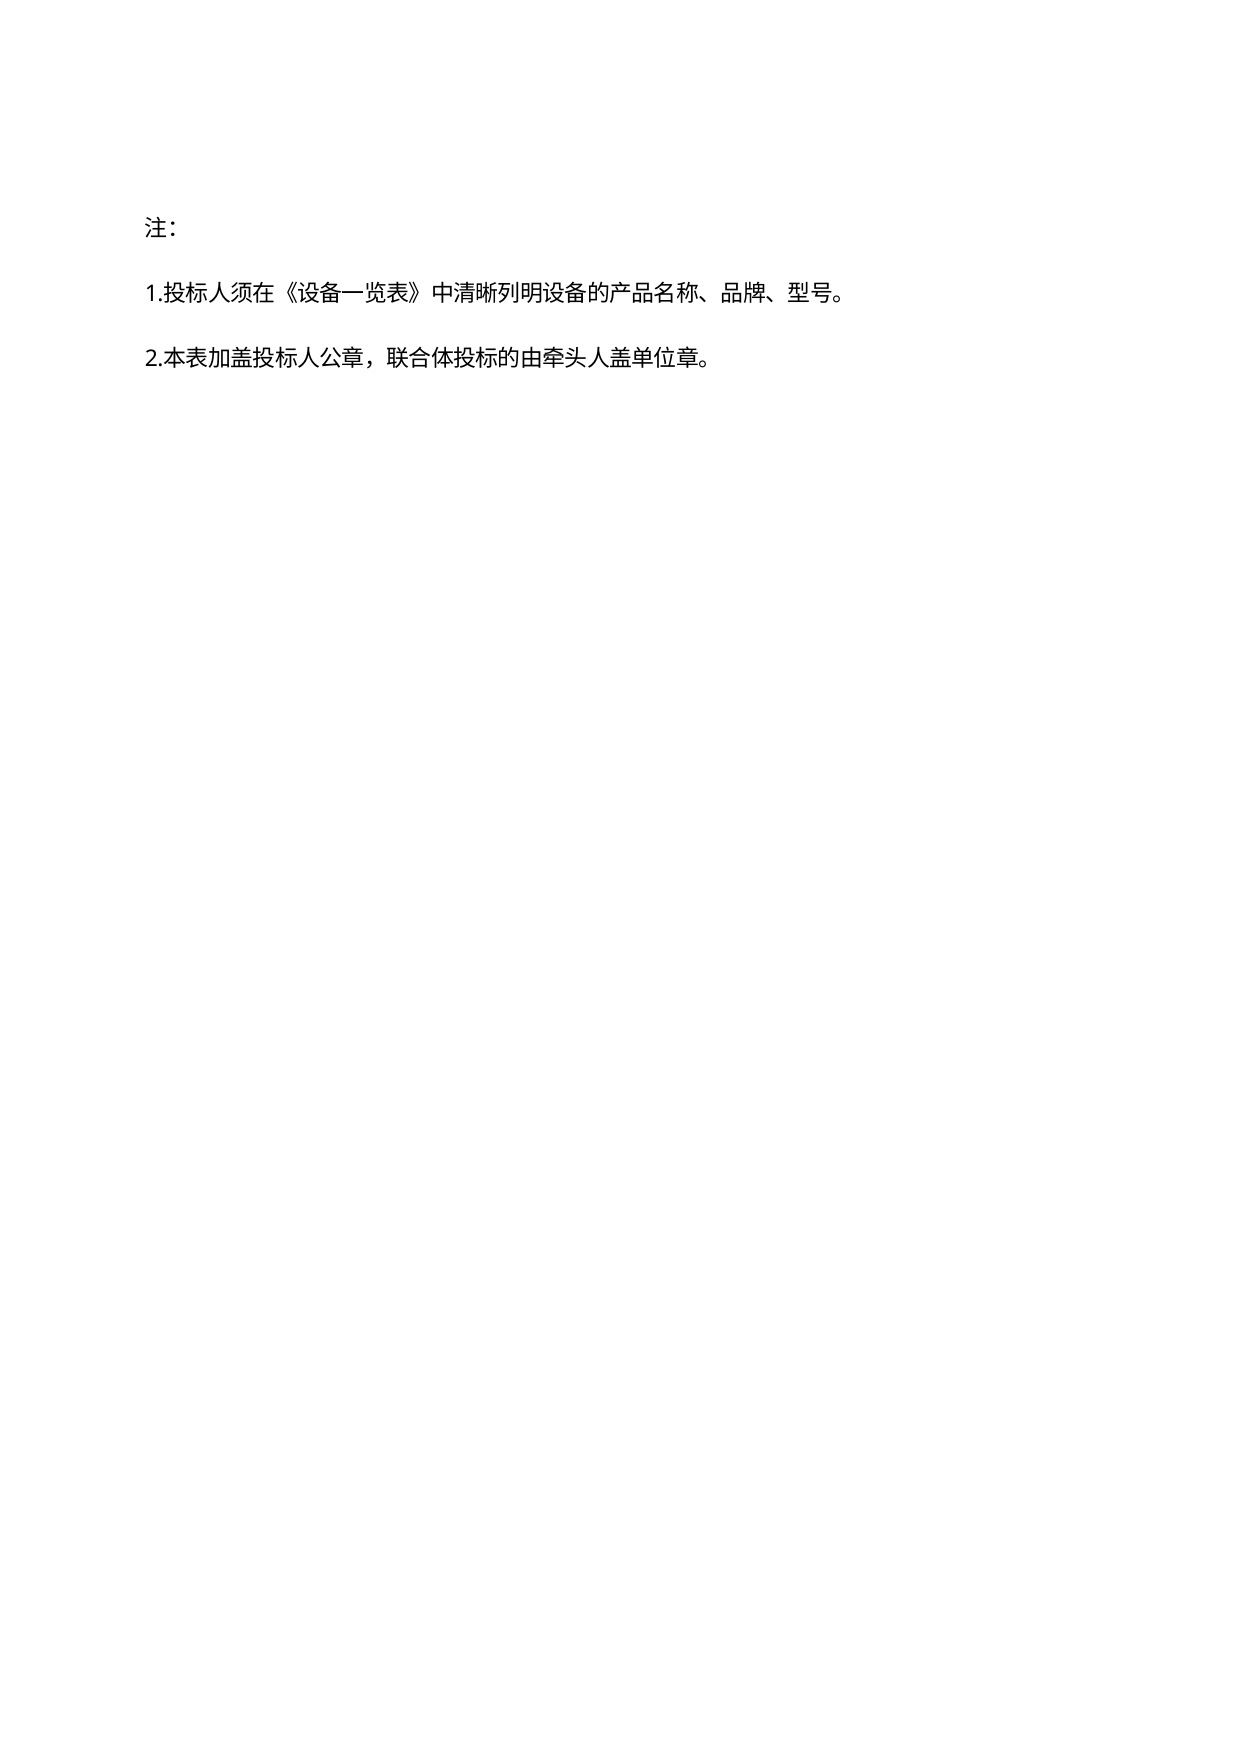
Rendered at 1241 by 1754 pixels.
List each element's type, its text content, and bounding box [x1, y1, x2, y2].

text 2.本表加盖投标人公章，联合体投标的由牵头人盖单位章。 [113, 324, 1127, 389]
text 1.投标人须在《设备一览表》中清晰列明设备的产品名称、品牌、型号。 [113, 259, 1127, 324]
text 注： [113, 194, 1127, 259]
